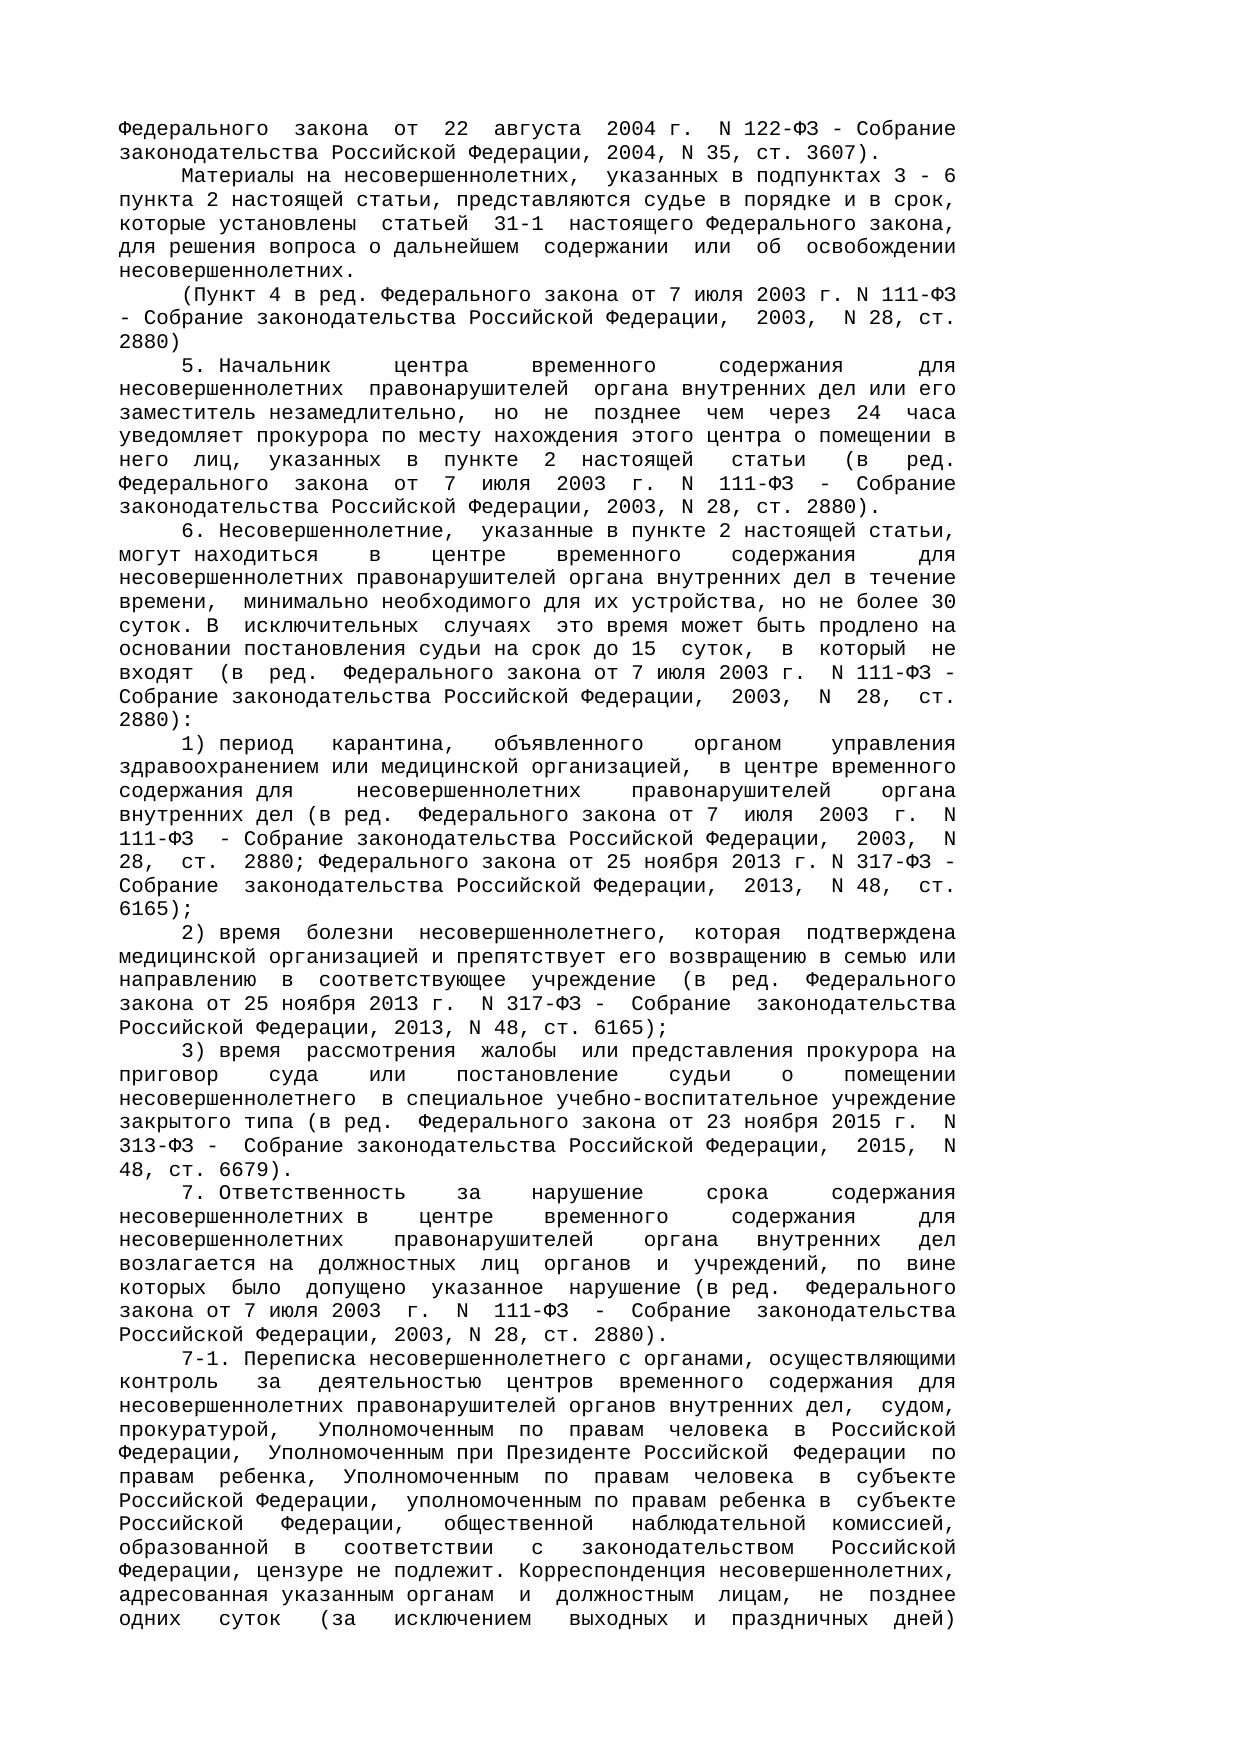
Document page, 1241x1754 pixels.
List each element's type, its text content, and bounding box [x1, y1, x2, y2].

text адресованная указанным органам и должностным лицам, не позднее [119, 1584, 1121, 1608]
text 3) время рассмотрения жалобы или представления прокурора на [119, 1040, 1121, 1064]
text могут находиться в центре временного содержания для [119, 544, 1121, 567]
text возлагается на должностных лиц органов и учреждений, по вине [119, 1253, 1121, 1277]
text 2880): [119, 709, 1121, 733]
text 6. Несовершеннолетние, указанные в пункте 2 настоящей статьи, [119, 520, 1121, 544]
text суток. В исключительных случаях это время может быть продлено на [119, 615, 1121, 638]
text Российской Федерации, общественной наблюдательной комиссией, [119, 1513, 1121, 1537]
text содержания для несовершеннолетних правонарушителей органа [119, 780, 1121, 804]
text Собрание законодательства Российской Федерации, 2003, N 28, ст. [119, 686, 1121, 709]
text 313-ФЗ - Собрание законодательства Российской Федерации, 2015, N [119, 1135, 1121, 1158]
text Федерального закона от 7 июля 2003 г. N 111-ФЗ - Собрание [119, 473, 1121, 496]
text 48, ст. 6679). [119, 1158, 1121, 1182]
text приговор суда или постановление судьи о помещении [119, 1064, 1121, 1088]
text законодательства Российской Федерации, 2003, N 28, ст. 2880). [119, 496, 1121, 520]
text несовершеннолетних. [119, 260, 1121, 284]
text контроль за деятельностью центров временного содержания для [119, 1371, 1121, 1395]
text 7. Ответственность за нарушение срока содержания [119, 1182, 1121, 1206]
text - Собрание законодательства Российской Федерации, 2003, N 28, ст. [119, 307, 1121, 331]
text заместитель незамедлительно, но не позднее чем через 24 часа [119, 402, 1121, 426]
text Материалы на несовершеннолетних, указанных в подпунктах 3 - 6 [119, 165, 1121, 189]
text Собрание законодательства Российской Федерации, 2013, N 48, ст. [119, 875, 1121, 898]
text прокуратурой, Уполномоченным по правам человека в Российской [119, 1419, 1121, 1442]
text для решения вопроса о дальнейшем содержании или об освобождении [119, 236, 1121, 260]
text основании постановления судьи на срок до 15 суток, в который не [119, 638, 1121, 662]
text правам ребенка, Уполномоченным по правам человека в субъекте [119, 1466, 1121, 1489]
text Федерального закона от 22 августа 2004 г. N 122-ФЗ - Собрание [119, 118, 1121, 142]
text направлению в соответствующее учреждение (в ред. Федерального [119, 969, 1121, 993]
text уведомляет прокурора по месту нахождения этого центра о помещении в [119, 426, 1121, 449]
text Федерации, цензуре не подлежит. Корреспонденция несовершеннолетних, [119, 1561, 1121, 1584]
text 1) период карантина, объявленного органом управления [119, 733, 1121, 757]
text Российской Федерации, уполномоченным по правам ребенка в субъекте [119, 1489, 1121, 1513]
text 2) время болезни несовершеннолетнего, которая подтверждена [119, 922, 1121, 946]
text которых было допущено указанное нарушение (в ред. Федерального [119, 1277, 1121, 1300]
text 6165); [119, 898, 1121, 922]
text пункта 2 настоящей статьи, представляются судье в порядке и в срок, [119, 189, 1121, 213]
text 5. Начальник центра временного содержания для [119, 354, 1121, 378]
text Российской Федерации, 2013, N 48, ст. 6165); [119, 1017, 1121, 1040]
text медицинской организацией и препятствует его возвращению в семью или [119, 946, 1121, 969]
text несовершеннолетних в центре временного содержания для [119, 1206, 1121, 1229]
text образованной в соответствии с законодательством Российской [119, 1537, 1121, 1561]
text несовершеннолетних правонарушителей органов внутренних дел, судом, [119, 1395, 1121, 1419]
text (Пункт 4 в ред. Федерального закона от 7 июля 2003 г. N 111-ФЗ [119, 284, 1121, 307]
text которые установлены статьей 31-1 настоящего Федерального закона, [119, 213, 1121, 236]
text несовершеннолетних правонарушителей органа внутренних дел или его [119, 378, 1121, 402]
text 28, ст. 2880; Федерального закона от 25 ноября 2013 г. N 317-ФЗ - [119, 851, 1121, 875]
text несовершеннолетних правонарушителей органа внутренних дел [119, 1229, 1121, 1253]
text Российской Федерации, 2003, N 28, ст. 2880). [119, 1324, 1121, 1348]
text 111-ФЗ - Собрание законодательства Российской Федерации, 2003, N [119, 827, 1121, 851]
text него лиц, указанных в пункте 2 настоящей статьи (в ред. [119, 449, 1121, 473]
text одних суток (за исключением выходных и праздничных дней) [119, 1608, 1121, 1631]
text Федерации, Уполномоченным при Президенте Российской Федерации по [119, 1442, 1121, 1466]
text здравоохранением или медицинской организацией, в центре временного [119, 757, 1121, 780]
text несовершеннолетних правонарушителей органа внутренних дел в течение [119, 567, 1121, 591]
text закона от 25 ноября 2013 г. N 317-ФЗ - Собрание законодательства [119, 993, 1121, 1017]
text закона от 7 июля 2003 г. N 111-ФЗ - Собрание законодательства [119, 1300, 1121, 1324]
text 2880) [119, 331, 1121, 354]
text времени, минимально необходимого для их устройства, но не более 30 [119, 591, 1121, 615]
text законодательства Российской Федерации, 2004, N 35, ст. 3607). [119, 142, 1121, 165]
text входят (в ред. Федерального закона от 7 июля 2003 г. N 111-ФЗ - [119, 662, 1121, 686]
text закрытого типа (в ред. Федерального закона от 23 ноября 2015 г. N [119, 1111, 1121, 1135]
text несовершеннолетнего в специальное учебно-воспитательное учреждение [119, 1088, 1121, 1111]
text внутренних дел (в ред. Федерального закона от 7 июля 2003 г. N [119, 804, 1121, 827]
text 7-1. Переписка несовершеннолетнего с органами, осуществляющими [119, 1348, 1121, 1371]
